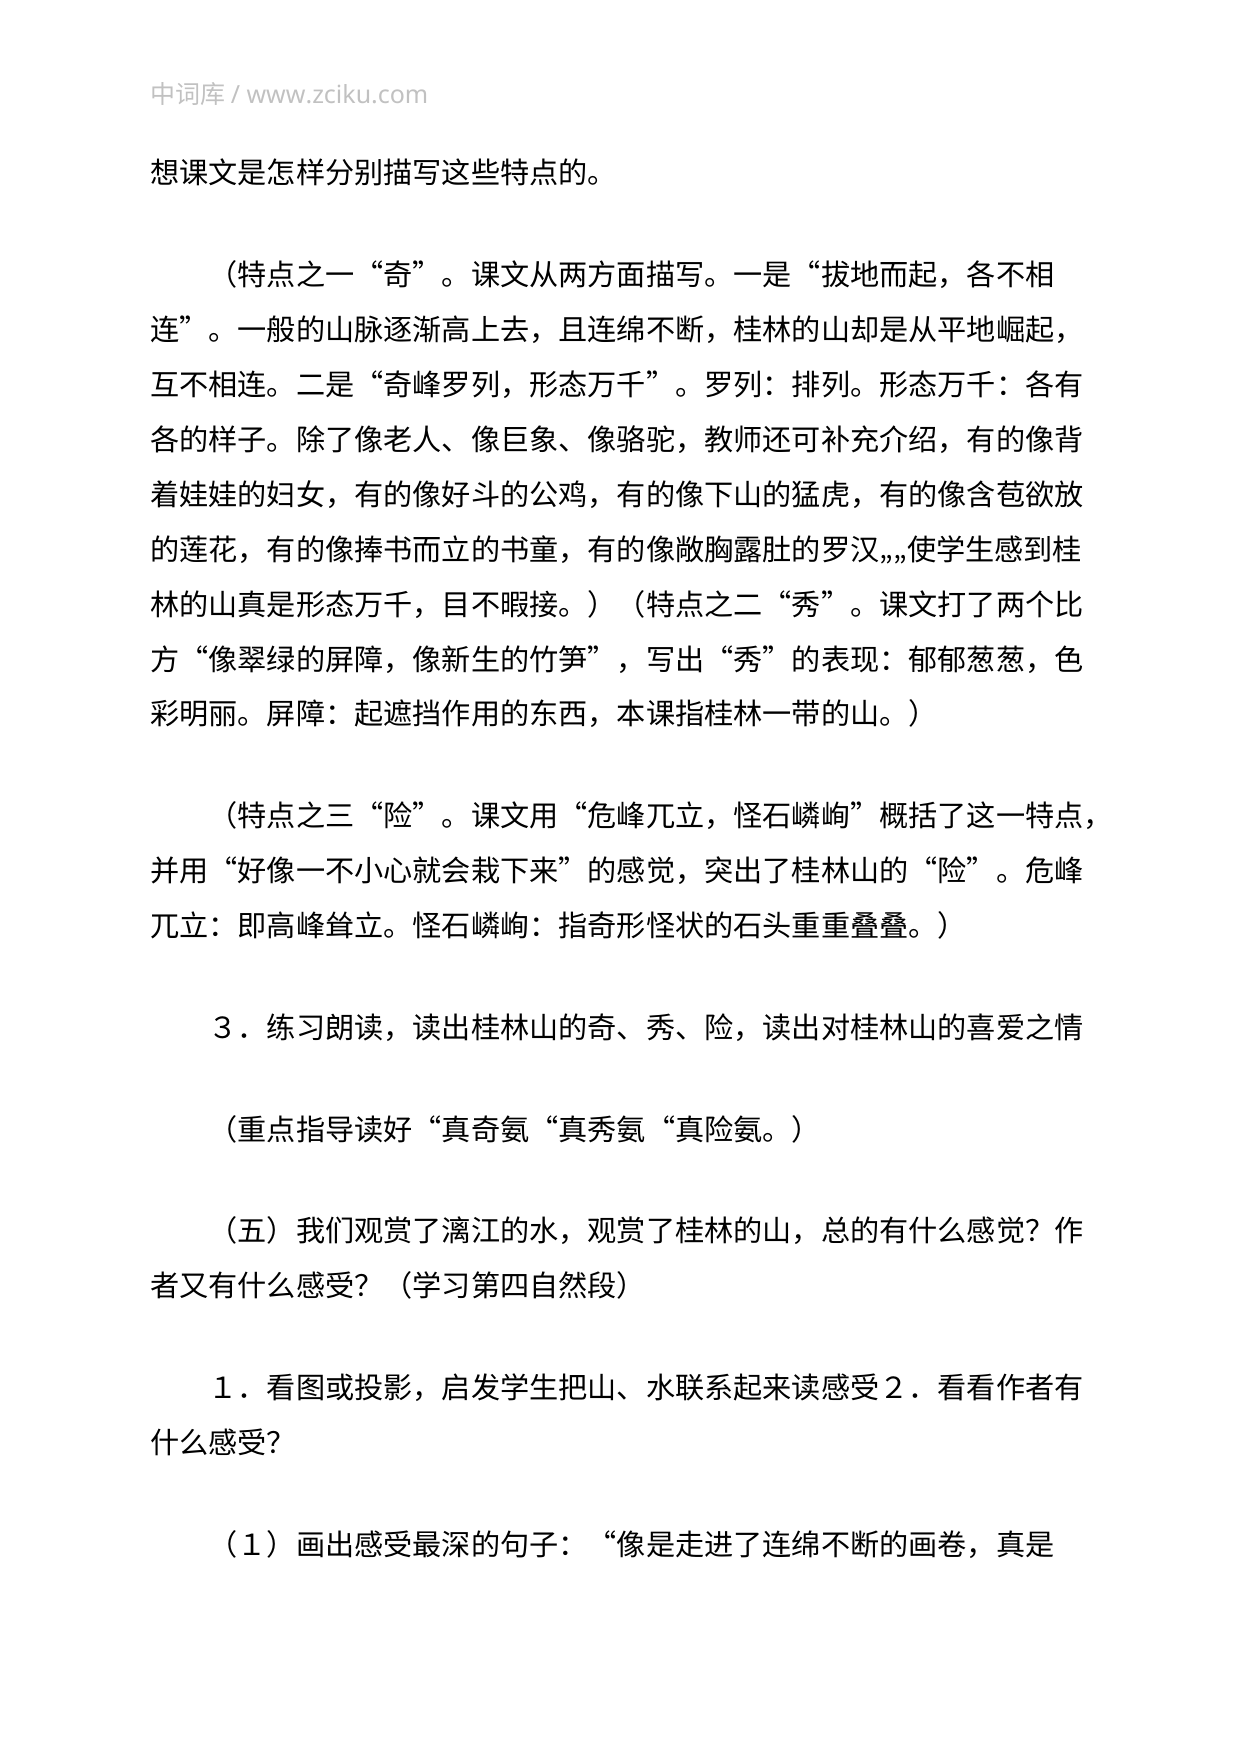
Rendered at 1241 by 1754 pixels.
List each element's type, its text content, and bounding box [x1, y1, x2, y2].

text ３．练习朗读，读出桂林山的奇、秀、险，读出对桂林山的喜爱之情 [150, 1004, 1090, 1047]
text （特点之一“奇”。课文从两方面描写。一是“拔地而起，各不相连”。一般的山脉逐渐高上去，且连绵不断，桂林的山却是从平地崛起，互不相连。二是“奇峰罗列，形态万千”。罗列：排列。形态万千：各有各的样子。除了像老人、像巨象、像骆驼，教师还可补充介绍，有的像背着娃娃的妇女，有的像好斗的公鸡，有的像下山的猛虎，有的像含苞欲放的莲花，有的像捧书而立的书童，有的像敞胸露肚的罗汉„„使学生感到桂林的山真是形态万千，目不暇接。）（特点之二“秀”。课文打了两个比方“像翠绿的屏障，像新生的竹笋”，写出“秀”的表现：郁郁葱葱，色彩明丽。屏障：起遮挡作用的东西，本课指桂林一带的山。） [150, 252, 1090, 733]
text （特点之三“险”。课文用“危峰兀立，怪石嶙峋”概括了这一特点，并用“好像一不小心就会栽下来”的感觉，突出了桂林山的“险”。危峰兀立：即高峰耸立。怪石嶙峋：指奇形怪状的石头重重叠叠。） [150, 793, 1090, 945]
text （重点指导读好“真奇氨“真秀氨“真险氨。） [150, 1106, 1090, 1148]
text １．看图或投影，启发学生把山、水联系起来读感受２．看看作者有什么感受？ [150, 1364, 1090, 1462]
text （五）我们观赏了漓江的水，观赏了桂林的山，总的有什么感觉？作者又有什么感受？（学习第四自然段） [150, 1208, 1090, 1305]
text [150, 150, 1090, 192]
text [150, 1521, 1090, 1563]
